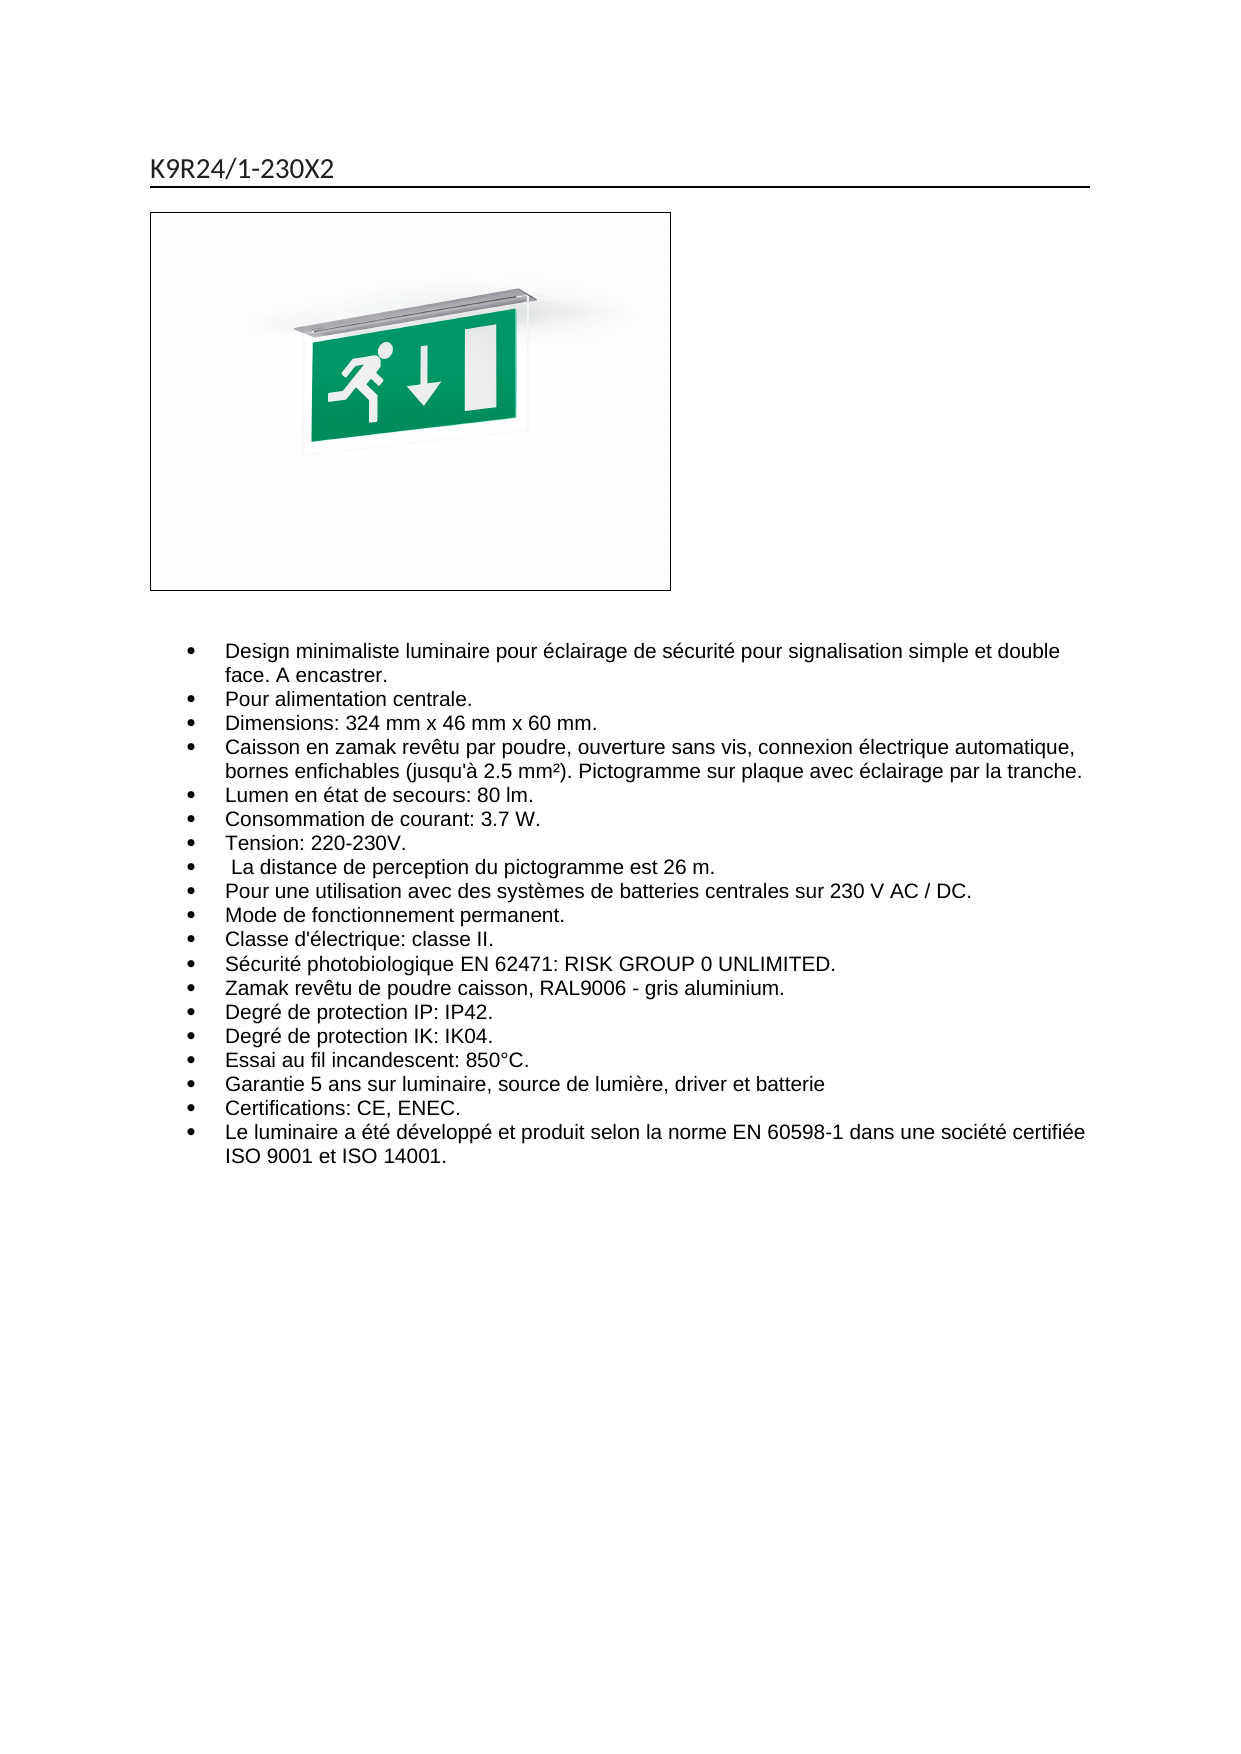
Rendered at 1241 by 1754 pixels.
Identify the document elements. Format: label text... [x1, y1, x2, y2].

list Certifications: CE, ENEC. [187, 1096, 1090, 1120]
list Degré de protection IP: IP42. [187, 999, 1090, 1023]
list Essai au fil incandescent: 850°C. [187, 1048, 1090, 1072]
picture [151, 213, 670, 590]
list Design minimaliste luminaire pour éclairage de sécurité pour signalisation simple et double face. A encastrer. [187, 639, 1090, 687]
list Zamak revêtu de poudre caisson, RAL9006 - gris aluminium. [187, 975, 1090, 999]
list Pour alimentation centrale. [187, 687, 1090, 711]
list La distance de perception du pictogramme est 26 m. [187, 855, 1090, 879]
list Dimensions: 324 mm x 46 mm x 60 mm. [187, 711, 1090, 735]
list Classe d'électrique: classe II. [187, 927, 1090, 951]
text K9R24/1-230X2 [150, 150, 1090, 186]
list Tension: 220-230V. [187, 831, 1090, 855]
list Degré de protection IK: IK04. [187, 1023, 1090, 1048]
list Consommation de courant: 3.7 W. [187, 807, 1090, 831]
list Lumen en état de secours: 80 lm. [187, 783, 1090, 807]
list Caisson en zamak revêtu par poudre, ouverture sans vis, connexion électrique automatique, bornes enfichables (jusqu'à 2.5 mm²). Pictogramme sur plaque avec éclairage par la tranche. [187, 735, 1090, 783]
list Garantie 5 ans sur luminaire, source de lumière, driver et batterie [187, 1072, 1090, 1096]
list Mode de fonctionnement permanent. [187, 903, 1090, 927]
list Pour une utilisation avec des systèmes de batteries centrales sur 230 V AC / DC. [187, 879, 1090, 903]
list Le luminaire a été développé et produit selon la norme EN 60598-1 dans une société certifiée ISO 9001 et ISO 14001. [187, 1120, 1090, 1168]
list Sécurité photobiologique EN 62471: RISK GROUP 0 UNLIMITED. [187, 951, 1090, 975]
